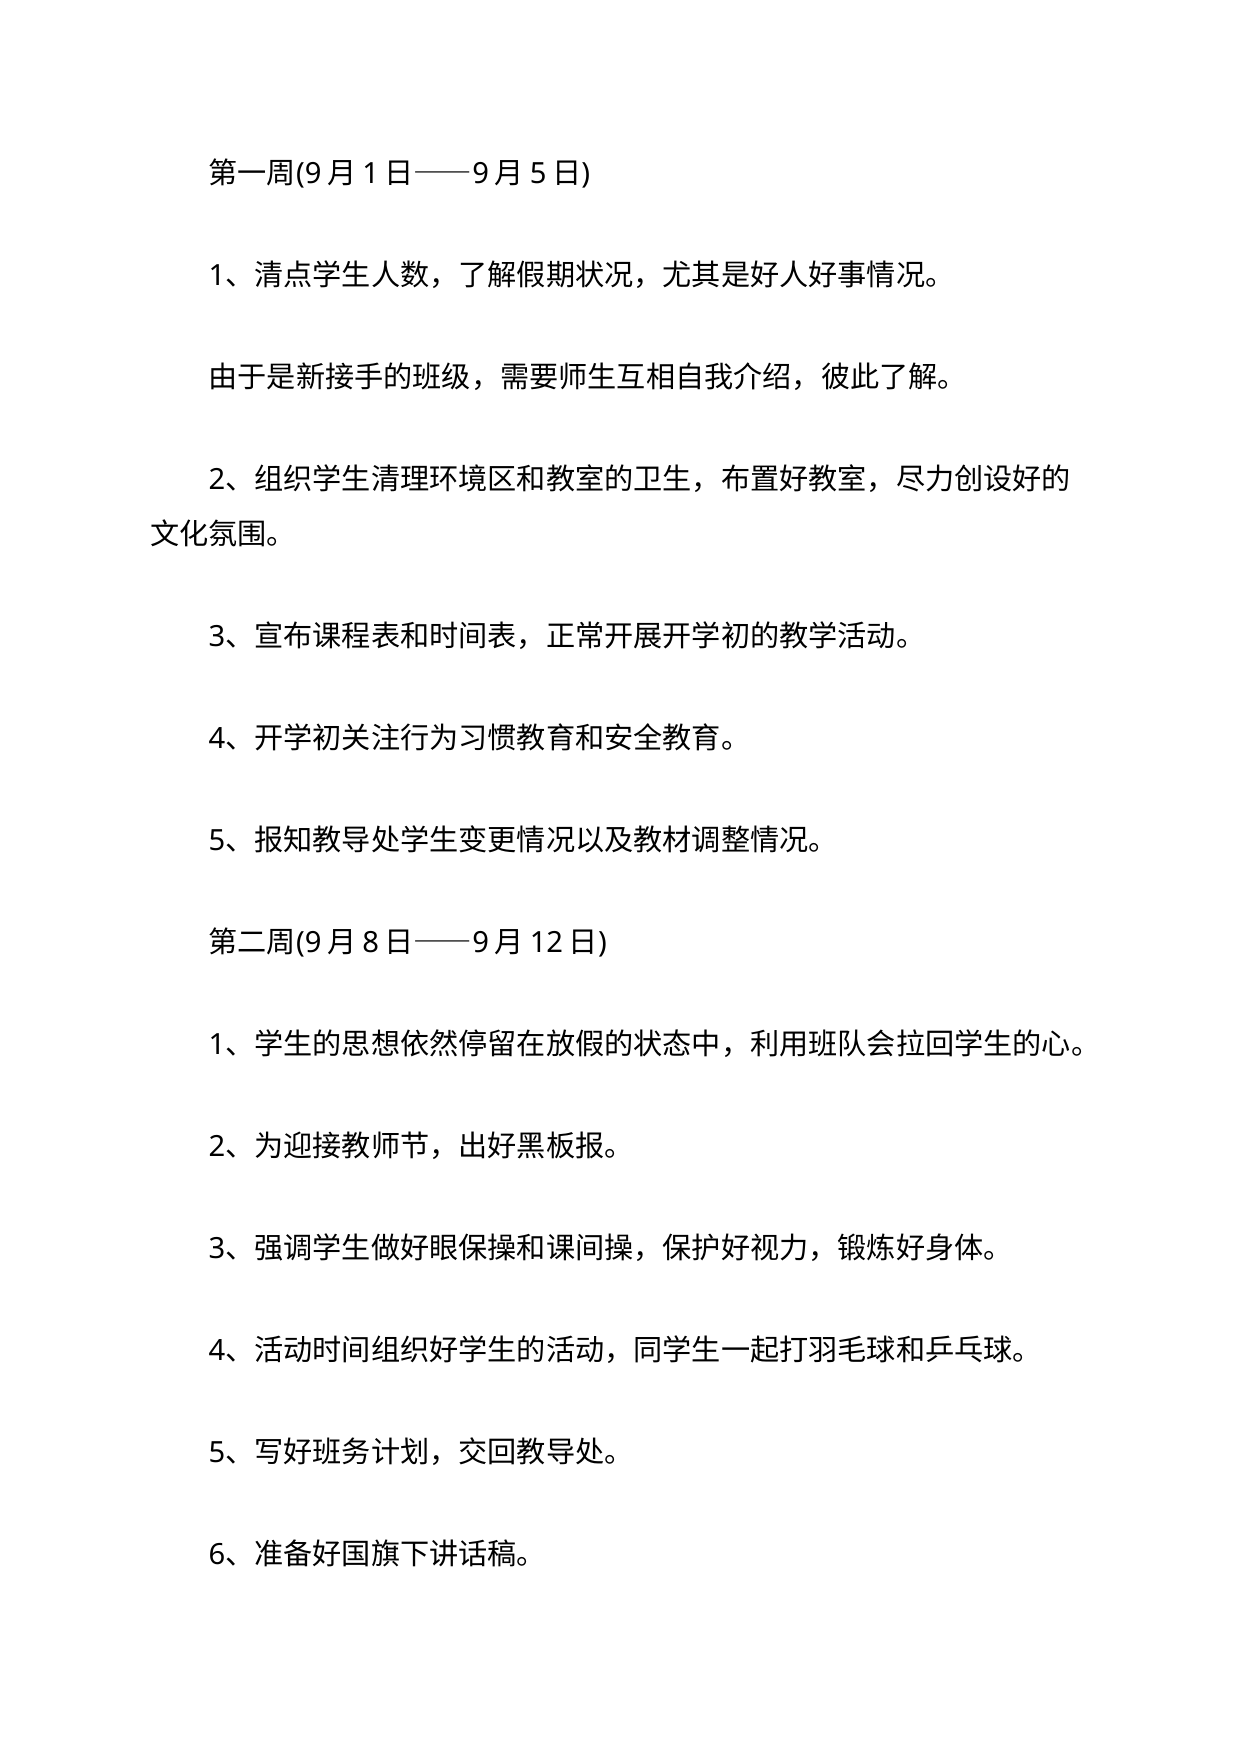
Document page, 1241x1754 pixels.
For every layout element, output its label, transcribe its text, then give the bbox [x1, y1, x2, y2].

text 由于是新接手的班级，需要师生互相自我介绍，彼此了解。 [150, 354, 1090, 396]
text 1、学生的思想依然停留在放假的状态中，利用班队会拉回学生的心。 [150, 1020, 1090, 1063]
text 3、宣布课程表和时间表，正常开展开学初的教学活动。 [150, 612, 1090, 655]
text 2、组织学生清理环境区和教室的卫生，布置好教室，尽力创设好的文化氛围。 [150, 456, 1090, 553]
text 2、为迎接教师节，出好黑板报。 [150, 1122, 1090, 1165]
text 3、强调学生做好眼保操和课间操，保护好视力，锻炼好身体。 [150, 1224, 1090, 1267]
text 4、活动时间组织好学生的活动，同学生一起打羽毛球和乒乓球。 [150, 1326, 1090, 1369]
text 5、报知教导处学生变更情况以及教材调整情况。 [150, 816, 1090, 859]
text 4、开学初关注行为习惯教育和安全教育。 [150, 714, 1090, 757]
text 1、清点学生人数，了解假期状况，尤其是好人好事情况。 [150, 252, 1090, 294]
text 第一周(9月1日——9月5日) [150, 150, 1090, 192]
text 6、准备好国旗下讲话稿。 [150, 1530, 1090, 1573]
text 第二周(9月8日——9月12日) [150, 918, 1090, 961]
text 5、写好班务计划，交回教导处。 [150, 1428, 1090, 1471]
